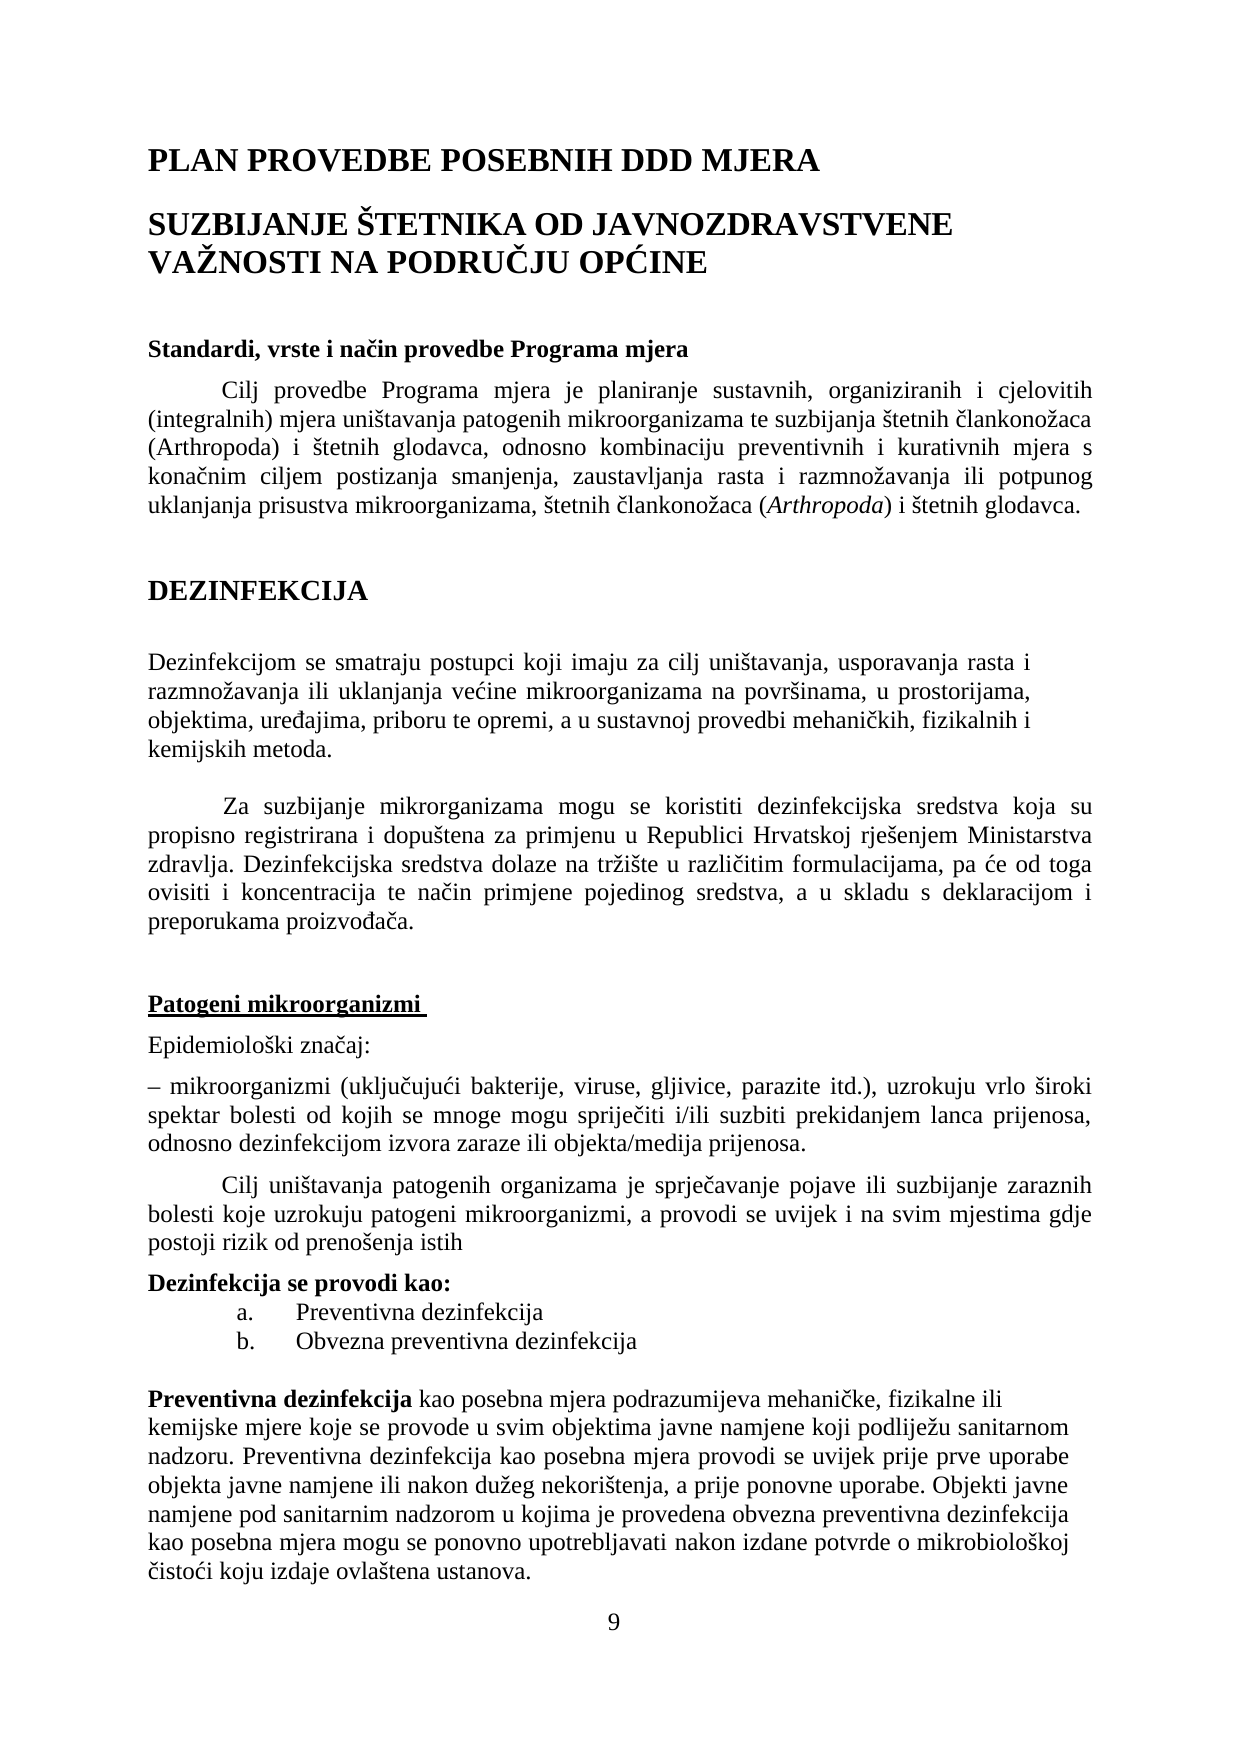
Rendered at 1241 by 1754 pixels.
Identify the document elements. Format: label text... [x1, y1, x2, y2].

text Cilj provedbe Programa mjera je planiranje sustavnih, organiziranih i cjelovitih (integralnih) mjera uništavanja patogenih mikroorganizama te suzbijanja štetnih člankonožaca (Arthropoda) i štetnih glodavca, odnosno kombinaciju preventivnih i kurativnih mjera s konačnim ciljem postizanja smanjenja, zaustavljanja rasta i razmnožavanja ili potpunog uklanjanja prisustva mikroorganizama, štetnih člankonožaca (Arthropoda) i štetnih glodavca. [148, 375, 1093, 519]
text Za suzbijanje mikrorganizama mogu se koristiti dezinfekcijska sredstva koja su propisno registrirana i dopuštena za primjenu u Republici Hrvatskoj rješenjem Ministarstva zdravlja. Dezinfekcijska sredstva dolaze na tržište u različitim formulacijama, pa će od toga ovisiti i koncentracija te način primjene pojedinog sredstva, a u skladu s deklaracijom i preporukama proizvođača. [148, 791, 1093, 935]
subtitle Dezinfekcija se provodi kao: [148, 1269, 1198, 1298]
subtitle Standardi, vrste i način provedbe Programa mjera [148, 334, 1198, 362]
text Preventivna dezinfekcija kao posebna mjera podrazumijeva mehaničke, fizikalne ili [148, 1384, 1198, 1412]
list Preventivna dezinfekcija [236, 1298, 1198, 1326]
text Cilj uništavanja patogenih organizama je sprječavanje pojave ili suzbijanje zaraznih bolesti koje uzrokuju patogeni mikroorganizmi, a provodi se uvijek i na svim mjestima gdje postoji rizik od prenošenja istih [148, 1170, 1093, 1256]
text DEZINFEKCIJA [148, 573, 1198, 606]
subtitle SUZBIJANJE ŠTETNIKA OD JAVNOZDRAVSTVENE VAŽNOSTI NA PODRUČJU OPĆINE [148, 204, 1093, 280]
text kemijske mjere koje se provode u svim objektima javne namjene koji podliježu sanitarnom nadzoru. Preventivna dezinfekcija kao posebna mjera provodi se uvijek prije prve uporabe objekta javne namjene ili nakon dužeg nekorištenja, a prije ponovne uporabe. Objekti javne namjene pod sanitarnim nadzorom u kojima je provedena obvezna preventivna dezinfekcija kao posebna mjera mogu se ponovno upotrebljavati nakon izdane potvrde o mikrobiološkoj čistoći koju izdaje ovlaštena ustanova. [148, 1412, 1070, 1585]
subtitle PLAN PROVEDBE POSEBNIH DDD MJERA [148, 141, 1198, 179]
text Epidemiološki značaj: [148, 1030, 1198, 1058]
text Dezinfekcijom se smatraju postupci koji imaju za cilj uništavanja, usporavanja rasta i razmnožavanja ili uklanjanja većine mikroorganizama na površinama, u prostorijama, objektima, uređajima, priboru te opremi, a u sustavnoj provedbi mehaničkih, fizikalnih i kemijskih metoda. [148, 647, 1032, 762]
text – mikroorganizmi (uključujući bakterije, viruse, gljivice, parazite itd.), uzrokuju vrlo široki spektar bolesti od kojih se mnoge mogu spriječiti i/ili suzbiti prekidanjem lanca prijenosa, odnosno dezinfekcijom izvora zaraze ili objekta/medija prijenosa. [148, 1071, 1093, 1157]
list Obvezna preventivna dezinfekcija [236, 1326, 1198, 1355]
text Patogeni mikroorganizmi [148, 989, 1198, 1018]
